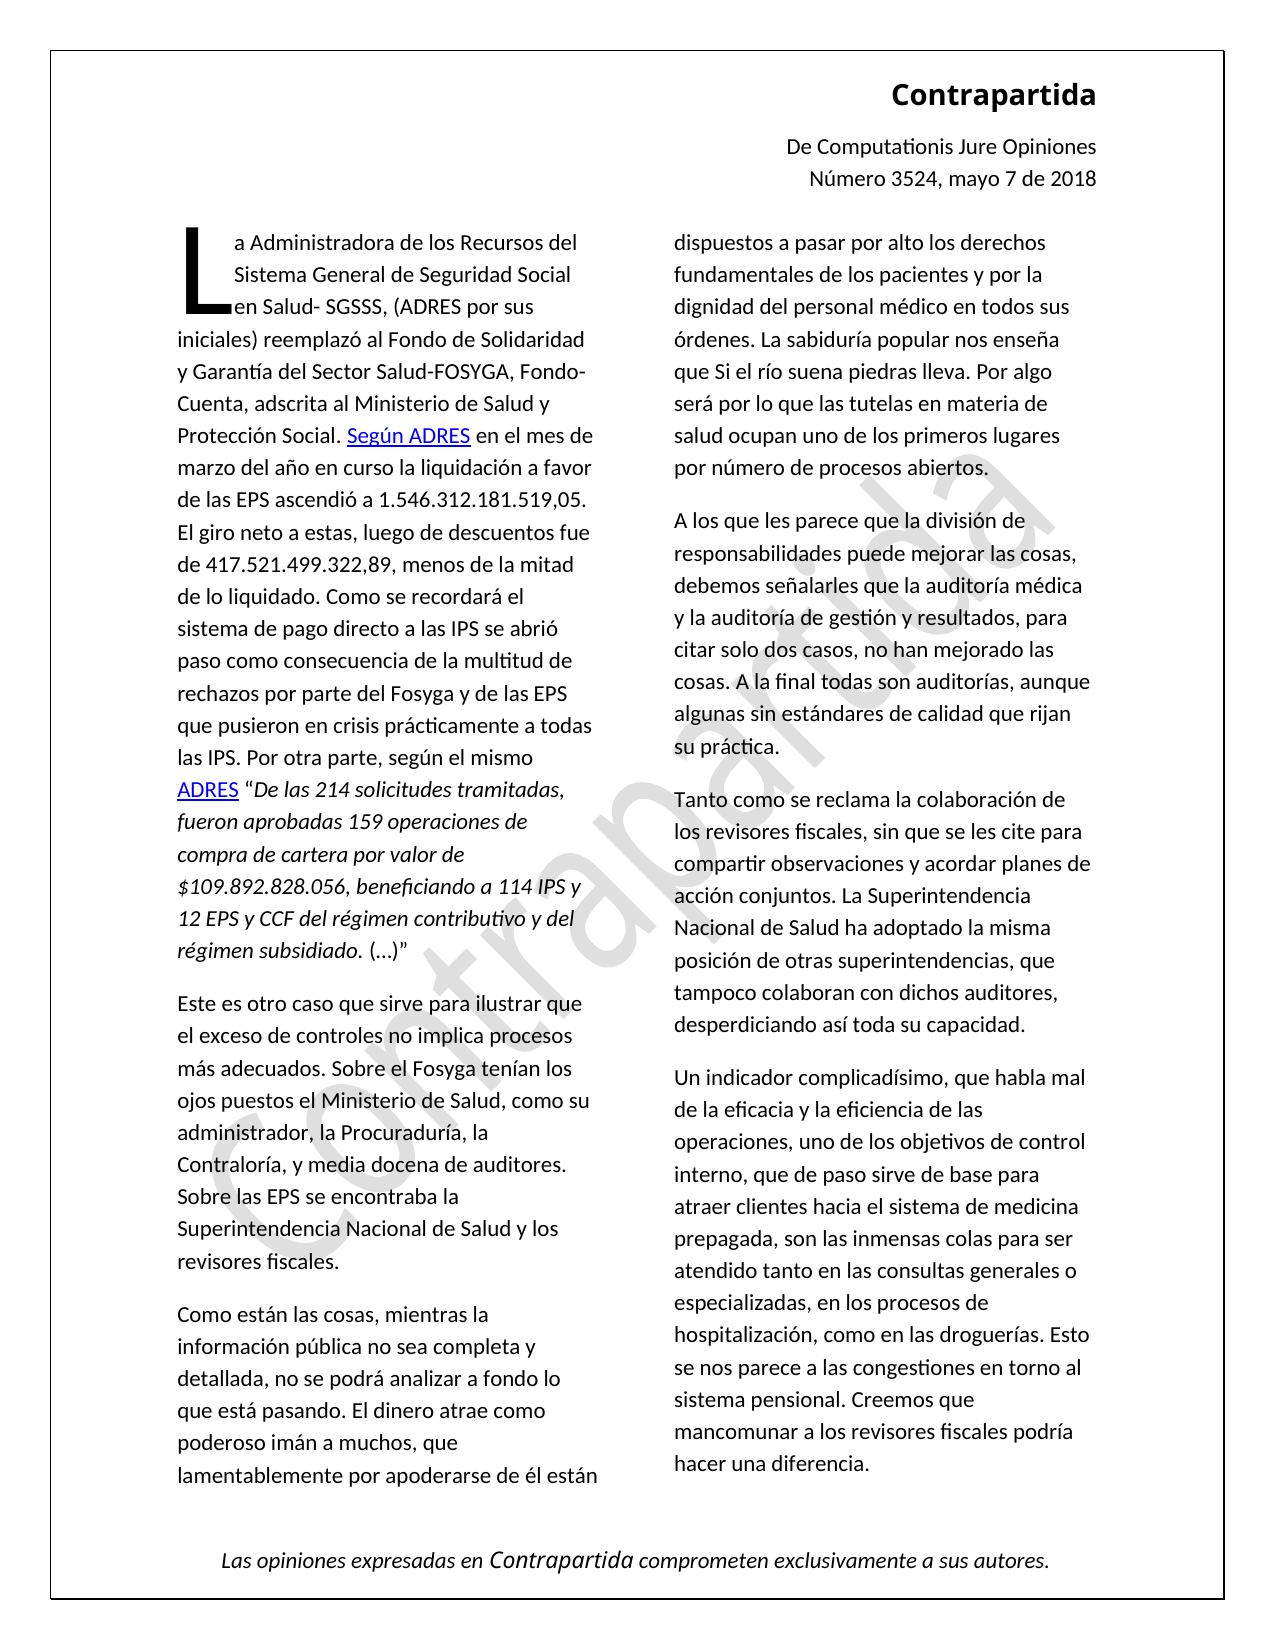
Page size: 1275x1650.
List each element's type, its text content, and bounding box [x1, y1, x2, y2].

text A los que les parece que la división de responsabilidades puede mejorar las cosas, debemos señalarles que la auditoría médica y la auditoría de gestión y resultados, para citar solo dos casos, no han mejorado las cosas. A la final todas son auditorías, aunque algunas sin estándares de calidad que rijan su práctica. [674, 506, 1097, 760]
text Un indicador complicadísimo, que habla mal de la eficacia y la eficiencia de las operaciones, uno de los objetivos de control interno, que de paso sirve de base para atraer clientes hacia el sistema de medicina prepagada, son las inmensas colas para ser atendido tanto en las consultas generales o especializadas, en los procesos de hospitalización, como en las droguerías. Esto se nos parece a las congestiones en torno al sistema pensional. Creemos que mancomunar a los revisores fiscales podría hacer una diferencia. [674, 1063, 1097, 1477]
text Tanto como se reclama la colaboración de los revisores fiscales, sin que se les cite para compartir observaciones y acordar planes de acción conjuntos. La Superintendencia Nacional de Salud ha adoptado la misma posición de otras superintendencias, que tampoco colaboran con dichos auditores, desperdiciando así toda su capacidad. [674, 785, 1097, 1038]
text a Administradora de los Recursos del Sistema General de Seguridad Social en Salud- SGSSS, (ADRES por sus iniciales) reemplazó al Fondo de Solidaridad y Garantía del Sector Salud-FOSYGA, Fondo-Cuenta, adscrita al Ministerio de Salud y Protección Social. Según ADRES en el mes de marzo del año en curso la liquidación a favor de las EPS ascendió a 1.546.312.181.519,05. El giro neto a estas, luego de descuentos fue de 417.521.499.322,89, menos de la mitad de lo liquidado. Como se recordará el sistema de pago directo a las IPS se abrió paso como consecuencia de la multitud de rechazos por parte del Fosyga y de las EPS que pusieron en crisis prácticamente a todas las IPS. Por otra parte, según el mismo ADRES “De las 214 solicitudes tramitadas, fueron aprobadas 159 operaciones de compra de cartera por valor de $109.892.828.056, beneficiando a 114 IPS y 12 EPS y CCF del régimen contributivo y del régimen subsidiado. (…)” [177, 228, 600, 964]
text Como están las cosas, mientras la información pública no sea completa y detallada, no se podrá analizar a fondo lo que está pasando. El dinero atrae como poderoso imán a muchos, que lamentablemente por apoderarse de él están dispuestos a pasar por alto los derechos fundamentales de los pacientes y por la dignidad del personal médico en todos sus órdenes. La sabiduría popular nos enseña que Si el río suena piedras lleva. Por algo será por lo que las tutelas en materia de salud ocupan uno de los primeros lugares por número de procesos abiertos. [674, 228, 1097, 481]
text Este es otro caso que sirve para ilustrar que el exceso de controles no implica procesos más adecuados. Sobre el Fosyga tenían los ojos puestos el Ministerio de Salud, como su administrador, la Procuraduría, la Contraloría, y media docena de auditores. Sobre las EPS se encontraba la Superintendencia Nacional de Salud y los revisores fiscales. [177, 989, 600, 1275]
text Como están las cosas, mientras la información pública no sea completa y detallada, no se podrá analizar a fondo lo que está pasando. El dinero atrae como poderoso imán a muchos, que lamentablemente por apoderarse de él están dispuestos a pasar por alto los derechos fundamentales de los pacientes y por la dignidad del personal médico en todos sus órdenes. La sabiduría popular nos enseña que Si el río suena piedras lleva. Por algo será por lo que las tutelas en materia de salud ocupan uno de los primeros lugares por número de procesos abiertos. [177, 1300, 600, 1489]
